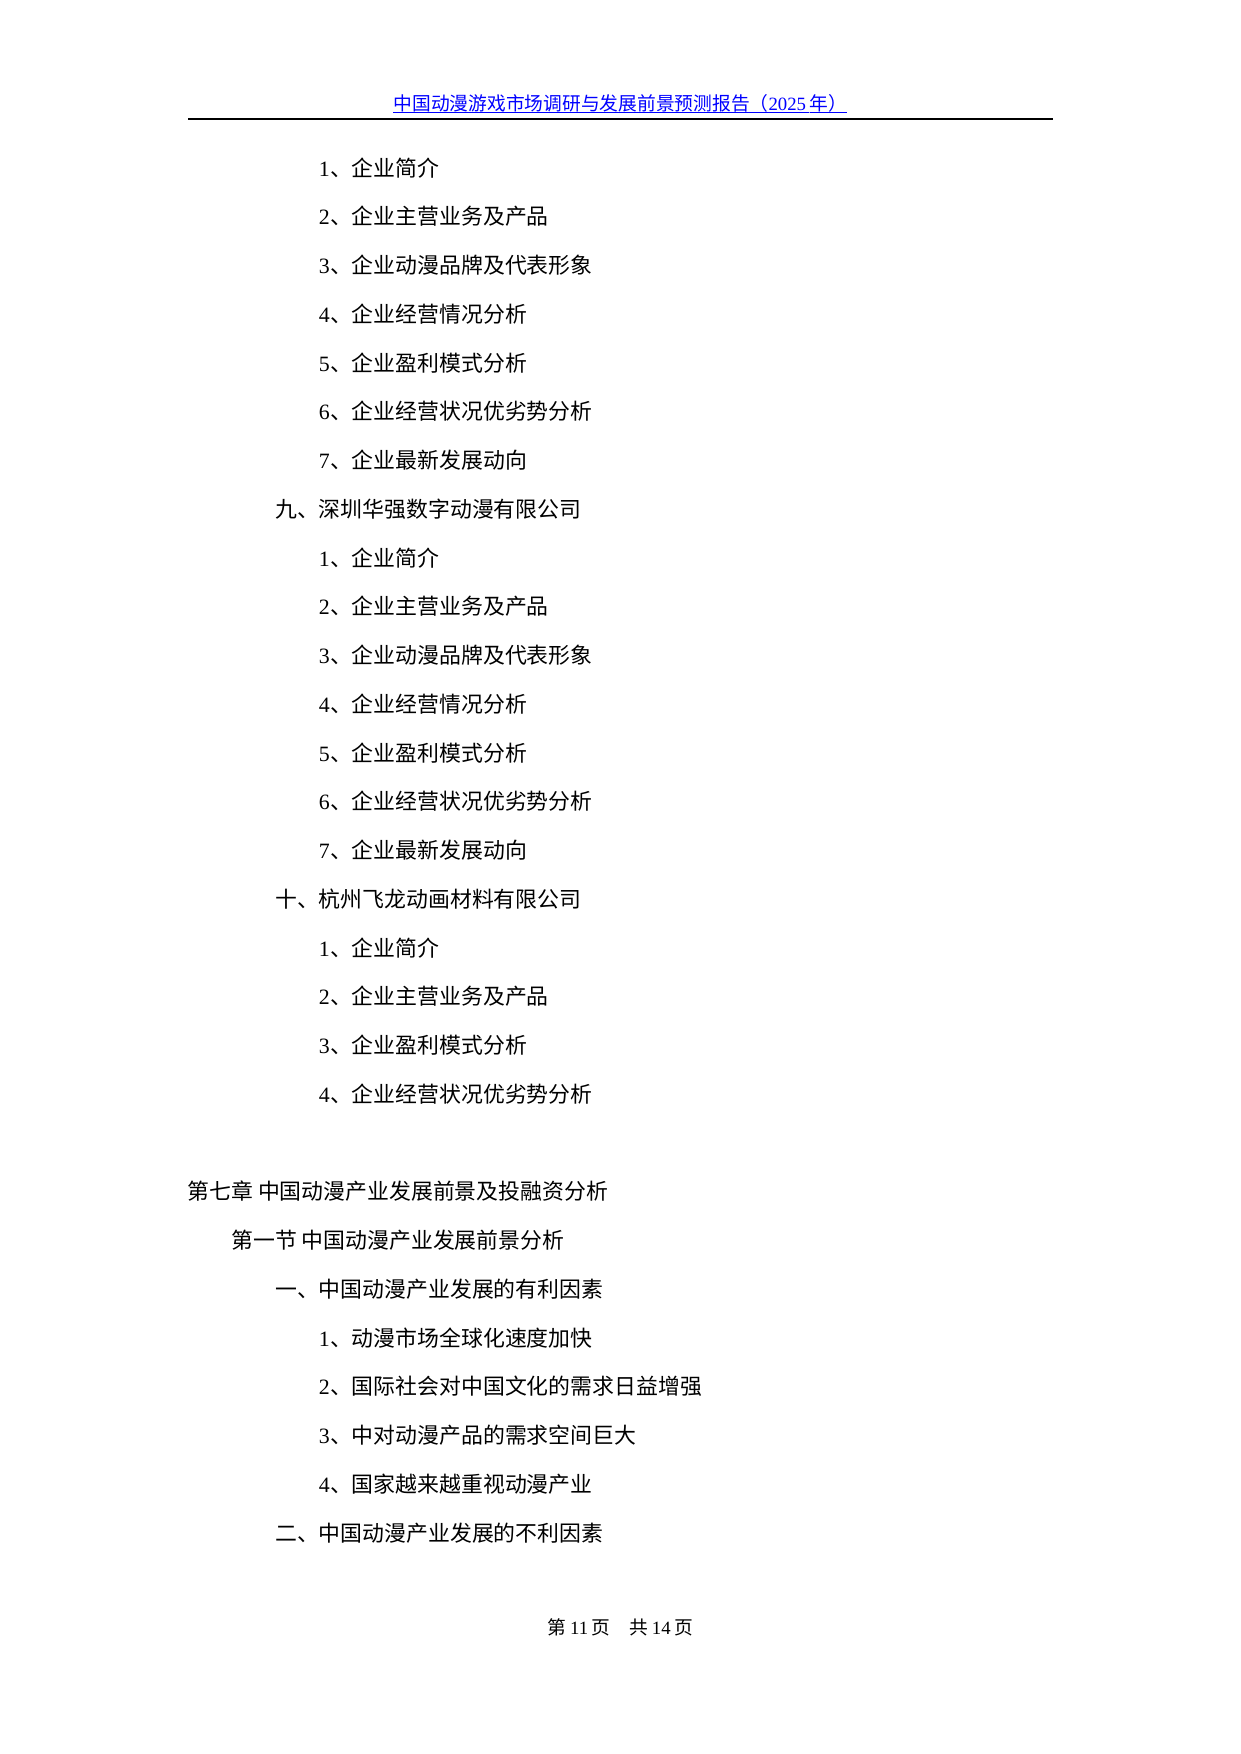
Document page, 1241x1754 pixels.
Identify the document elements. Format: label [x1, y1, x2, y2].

text [187, 150, 1053, 1548]
